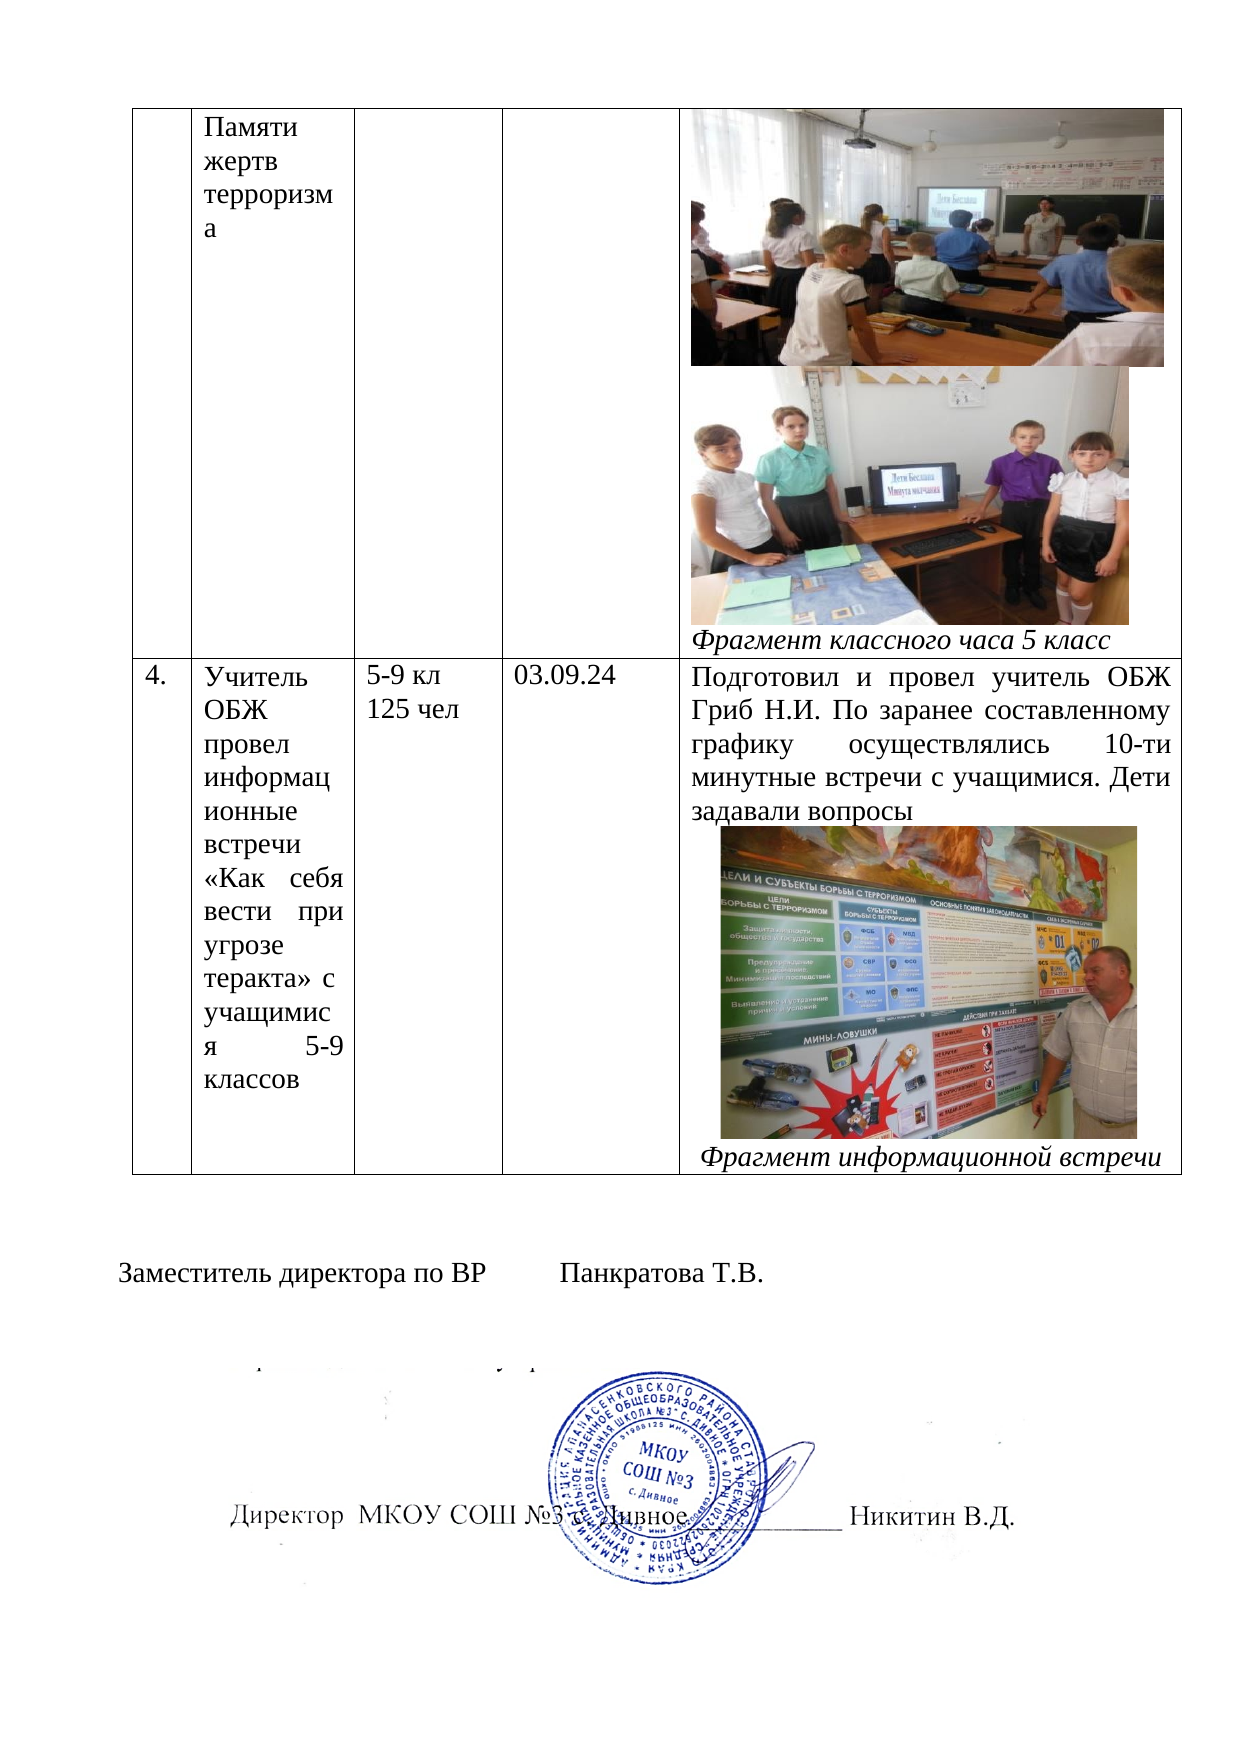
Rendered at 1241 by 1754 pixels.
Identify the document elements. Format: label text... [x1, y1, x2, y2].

table_cell 4. [133, 659, 191, 1174]
table_header [133, 109, 191, 658]
picture [691, 109, 1164, 625]
table_cell 5-9 кл 125 чел [355, 659, 502, 1174]
table_cell Подготовил и провел учитель ОБЖ Гриб Н.И. По заранее составленному графику осуществлялись 10-ти минутные встречи с учащимися. Дети задавали вопросы Фрагмент информационной встречи [680, 659, 1181, 1174]
table_header Фрагмент классного часа 5 класс [680, 109, 1181, 658]
table_header Памяти жертв терроризм а [192, 109, 354, 658]
text Заместитель директора по ВР Панкратова Т.В. [118, 1256, 1232, 1289]
table_cell 03.09.24 [503, 659, 679, 1174]
table_header [503, 109, 679, 658]
table_header [355, 109, 502, 658]
picture [179, 1368, 1053, 1598]
picture [720, 826, 1138, 1139]
table_cell Учитель ОБЖ провел информац ионные встречи «Как себя вести при угрозе теракта» с учащимис я 5-9 классов [192, 659, 354, 1174]
